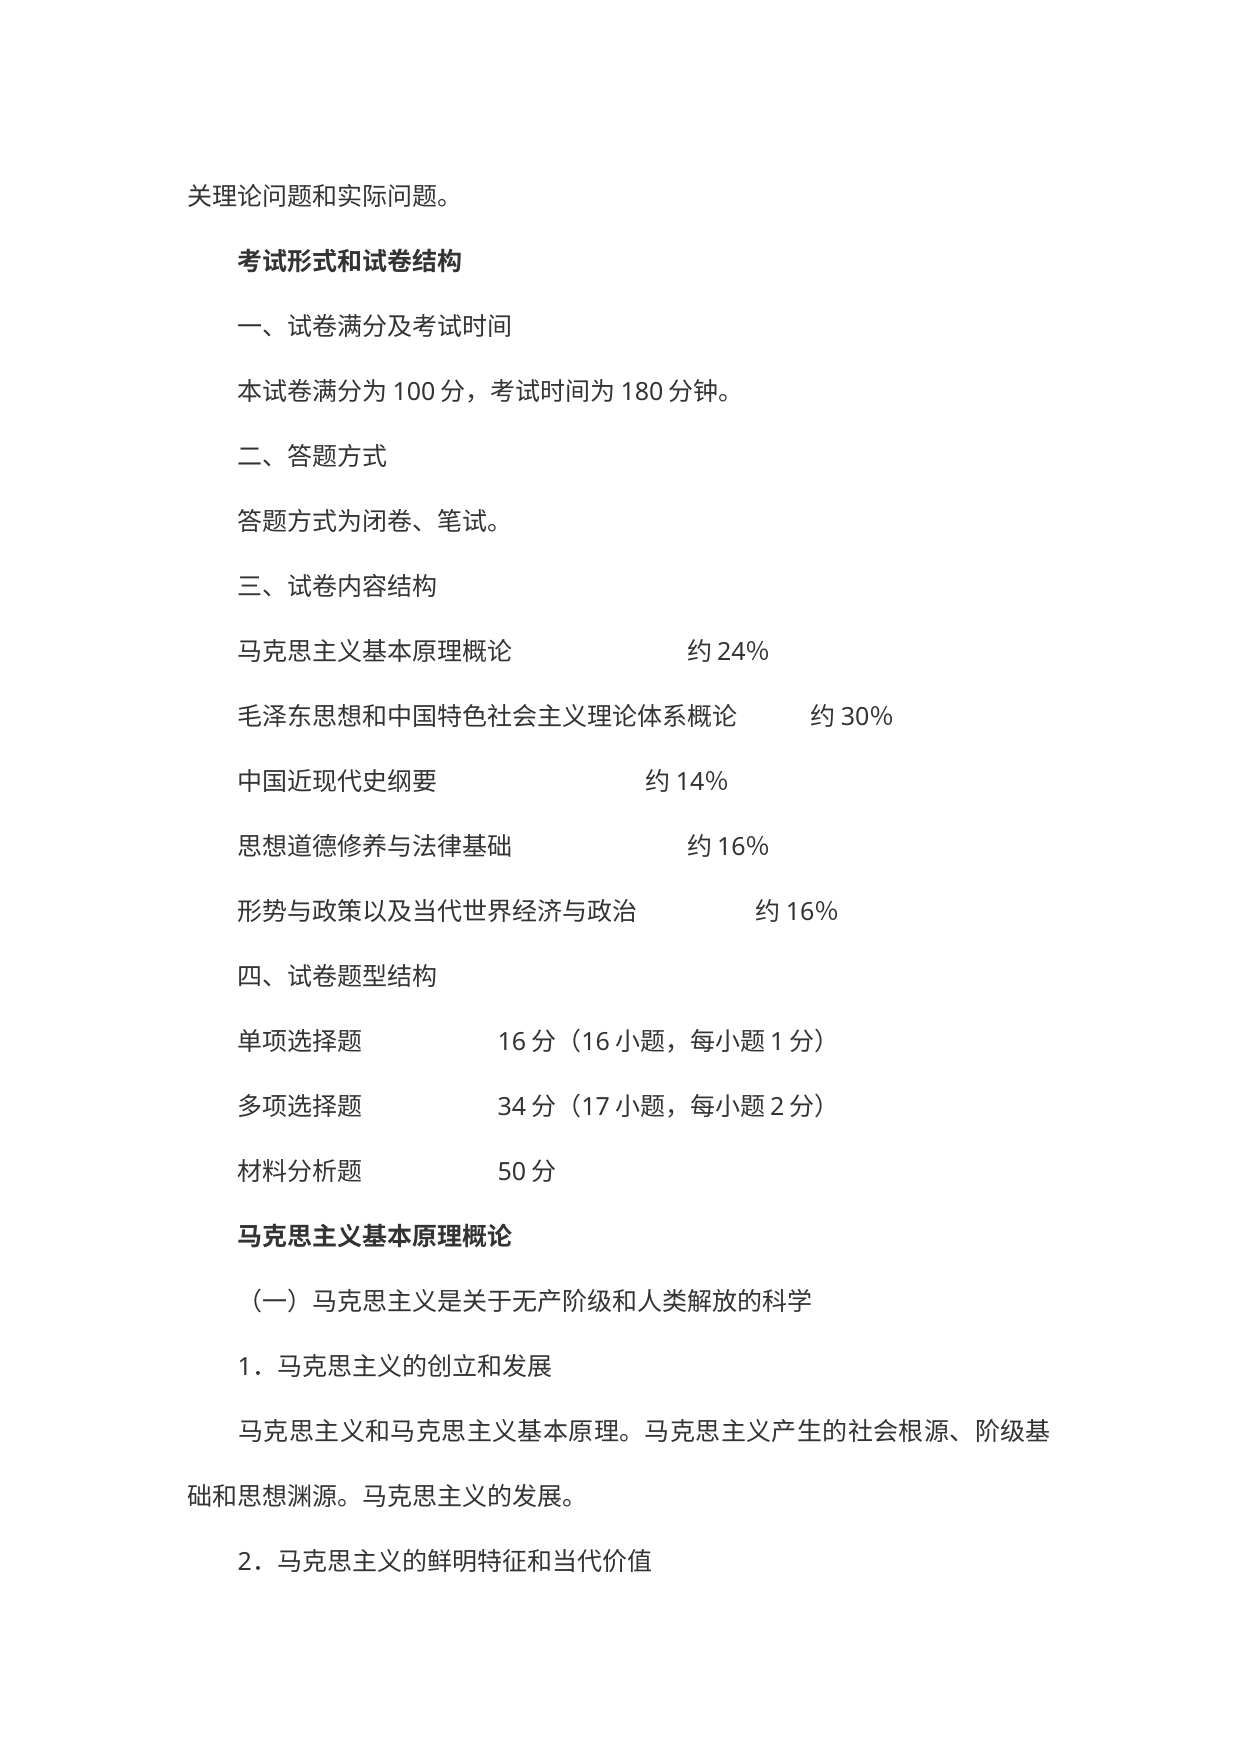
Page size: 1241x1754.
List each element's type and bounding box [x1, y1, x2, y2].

text [187, 162, 1053, 1592]
